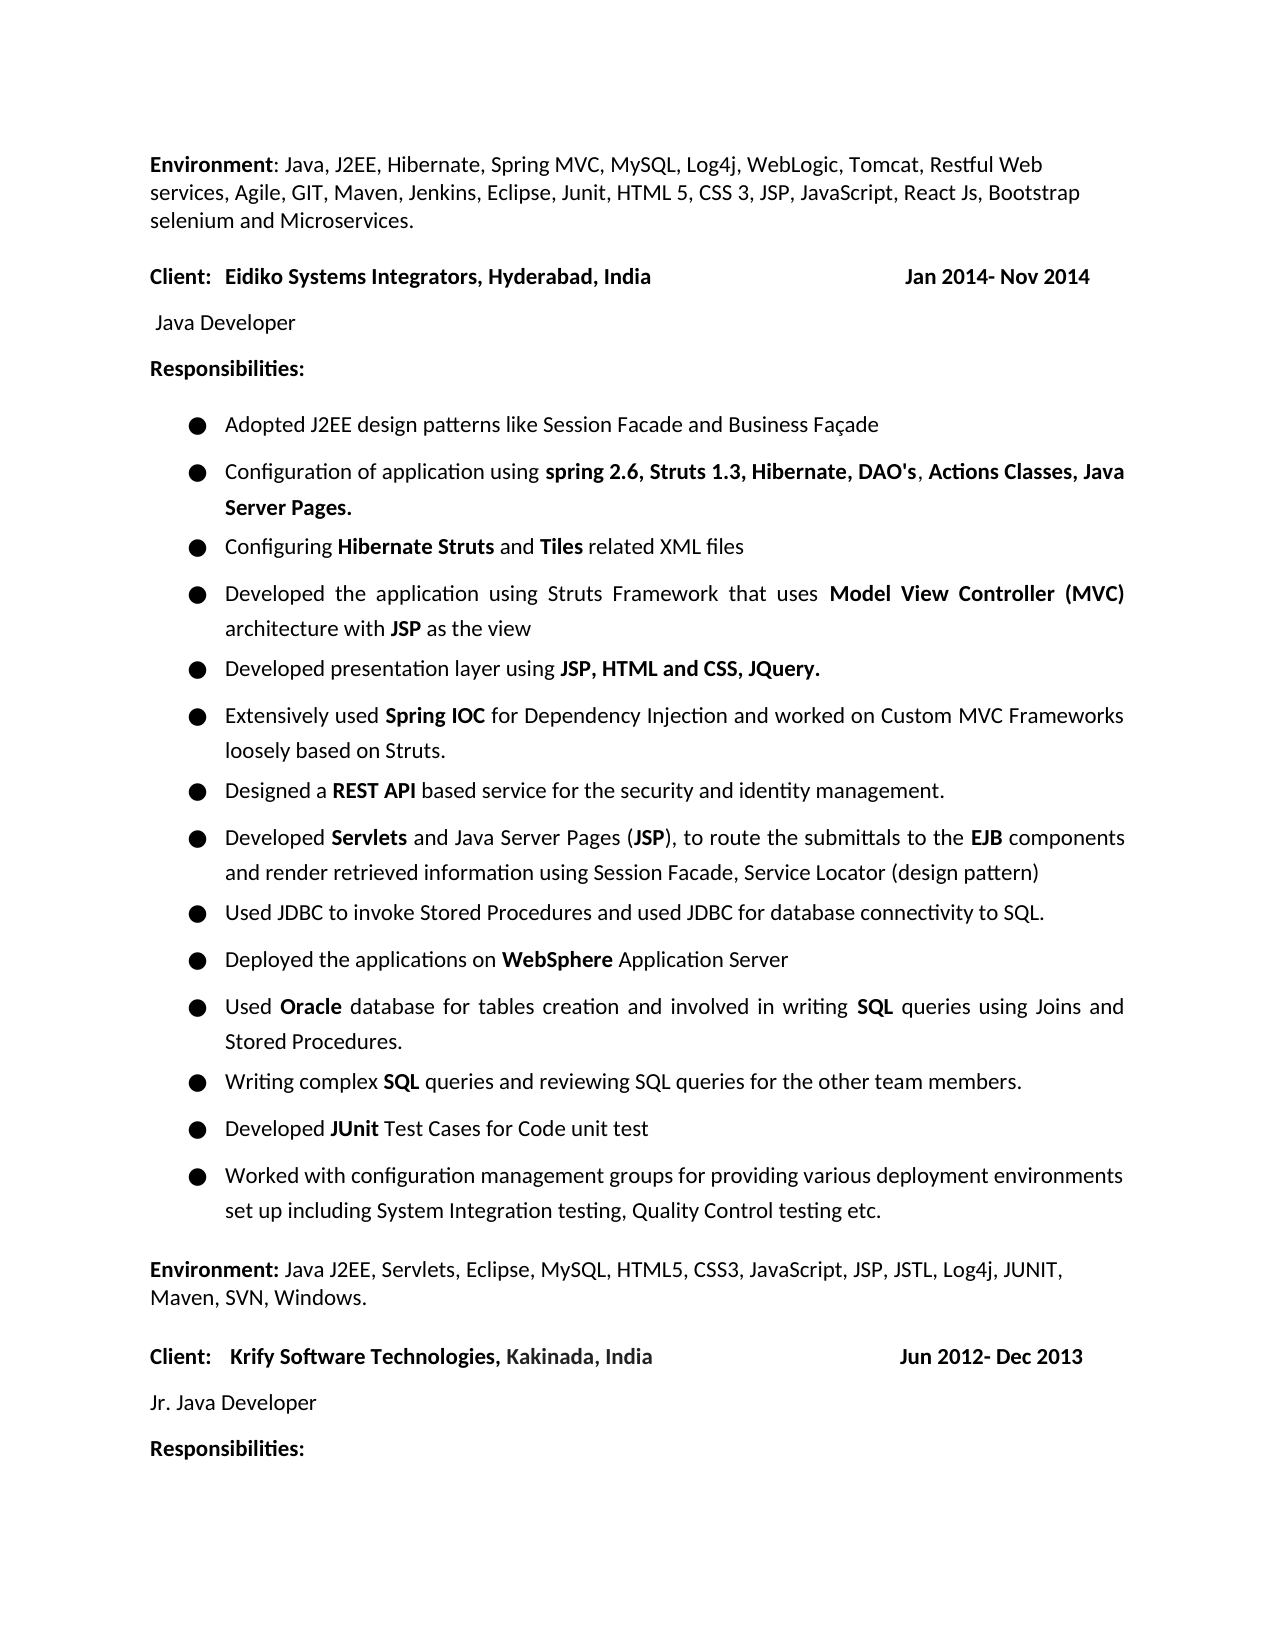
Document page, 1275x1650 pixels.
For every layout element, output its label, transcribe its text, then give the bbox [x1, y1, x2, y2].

list Extensively used Spring IOC for Dependency Injection and worked on Custom MVC Frameworks loosely based on Struts. [187, 689, 1125, 764]
text Responsibilities: [150, 354, 1125, 382]
text Environment: Java J2EE, Servlets, Eclipse, MySQL, HTML5, CSS3, JavaScript, JSP, JSTL, Log4j, JUNIT, Maven, SVN, Windows. [150, 1255, 1125, 1311]
text Client: Krify Software Technologies, Kakinada, India Jun 2012- Dec 2013 [653, 1342, 1127, 1370]
list Writing complex SQL queries and reviewing SQL queries for the other team members. [187, 1056, 1125, 1102]
text Client: Krify Software Technologies, Kakinada, India Jun 2012- Dec 2013 [150, 1342, 506, 1370]
list Configuration of application using spring 2.6, Struts 1.3, Hibernate, DAO's, Actions Classes, Java Server Pages. [187, 446, 1125, 521]
list Used Oracle database for tables creation and involved in writing SQL queries using Joins and Stored Procedures. [187, 981, 1125, 1056]
text Jr. Java Developer [150, 1388, 1127, 1416]
text Client: Eidiko Systems Integrators, Hyderabad, India Jan 2014- Nov 2014 [150, 262, 1127, 290]
text Responsibilities: [150, 1434, 1125, 1462]
list Used JDBC to invoke Stored Procedures and used JDBC for database connectivity to SQL. [187, 887, 1125, 933]
list Developed presentation layer using JSP, HTML and CSS, JQuery. [187, 643, 1125, 689]
list Worked with configuration management groups for providing various deployment environments set up including System Integration testing, Quality Control testing etc. [187, 1149, 1125, 1224]
list Developed the application using Struts Framework that uses Model View Controller (MVC) architecture with JSP as the view [187, 568, 1125, 643]
list Configuring Hibernate Struts and Tiles related XML files [187, 521, 1125, 568]
list Deployed the applications on WebSphere Application Server [187, 933, 1125, 981]
list Adopted J2EE design patterns like Session Facade and Business Façade [187, 399, 1125, 446]
list Developed JUnit Test Cases for Code unit test [187, 1102, 1125, 1149]
text Environment: Java, J2EE, Hibernate, Spring MVC, MySQL, Log4j, WebLogic, Tomcat, Restful Web services, Agile, GIT, Maven, Jenkins, Eclipse, Junit, HTML 5, CSS 3, JSP, JavaScript, React Js, Bootstrap selenium and Microservices. [150, 150, 1125, 234]
list Developed Servlets and Java Server Pages (JSP), to route the submittals to the EJB components and render retrieved information using Session Facade, Service Locator (design pattern) [187, 812, 1125, 887]
list Designed a REST API based service for the security and identity management. [187, 764, 1125, 812]
text Java Developer [150, 308, 1127, 336]
